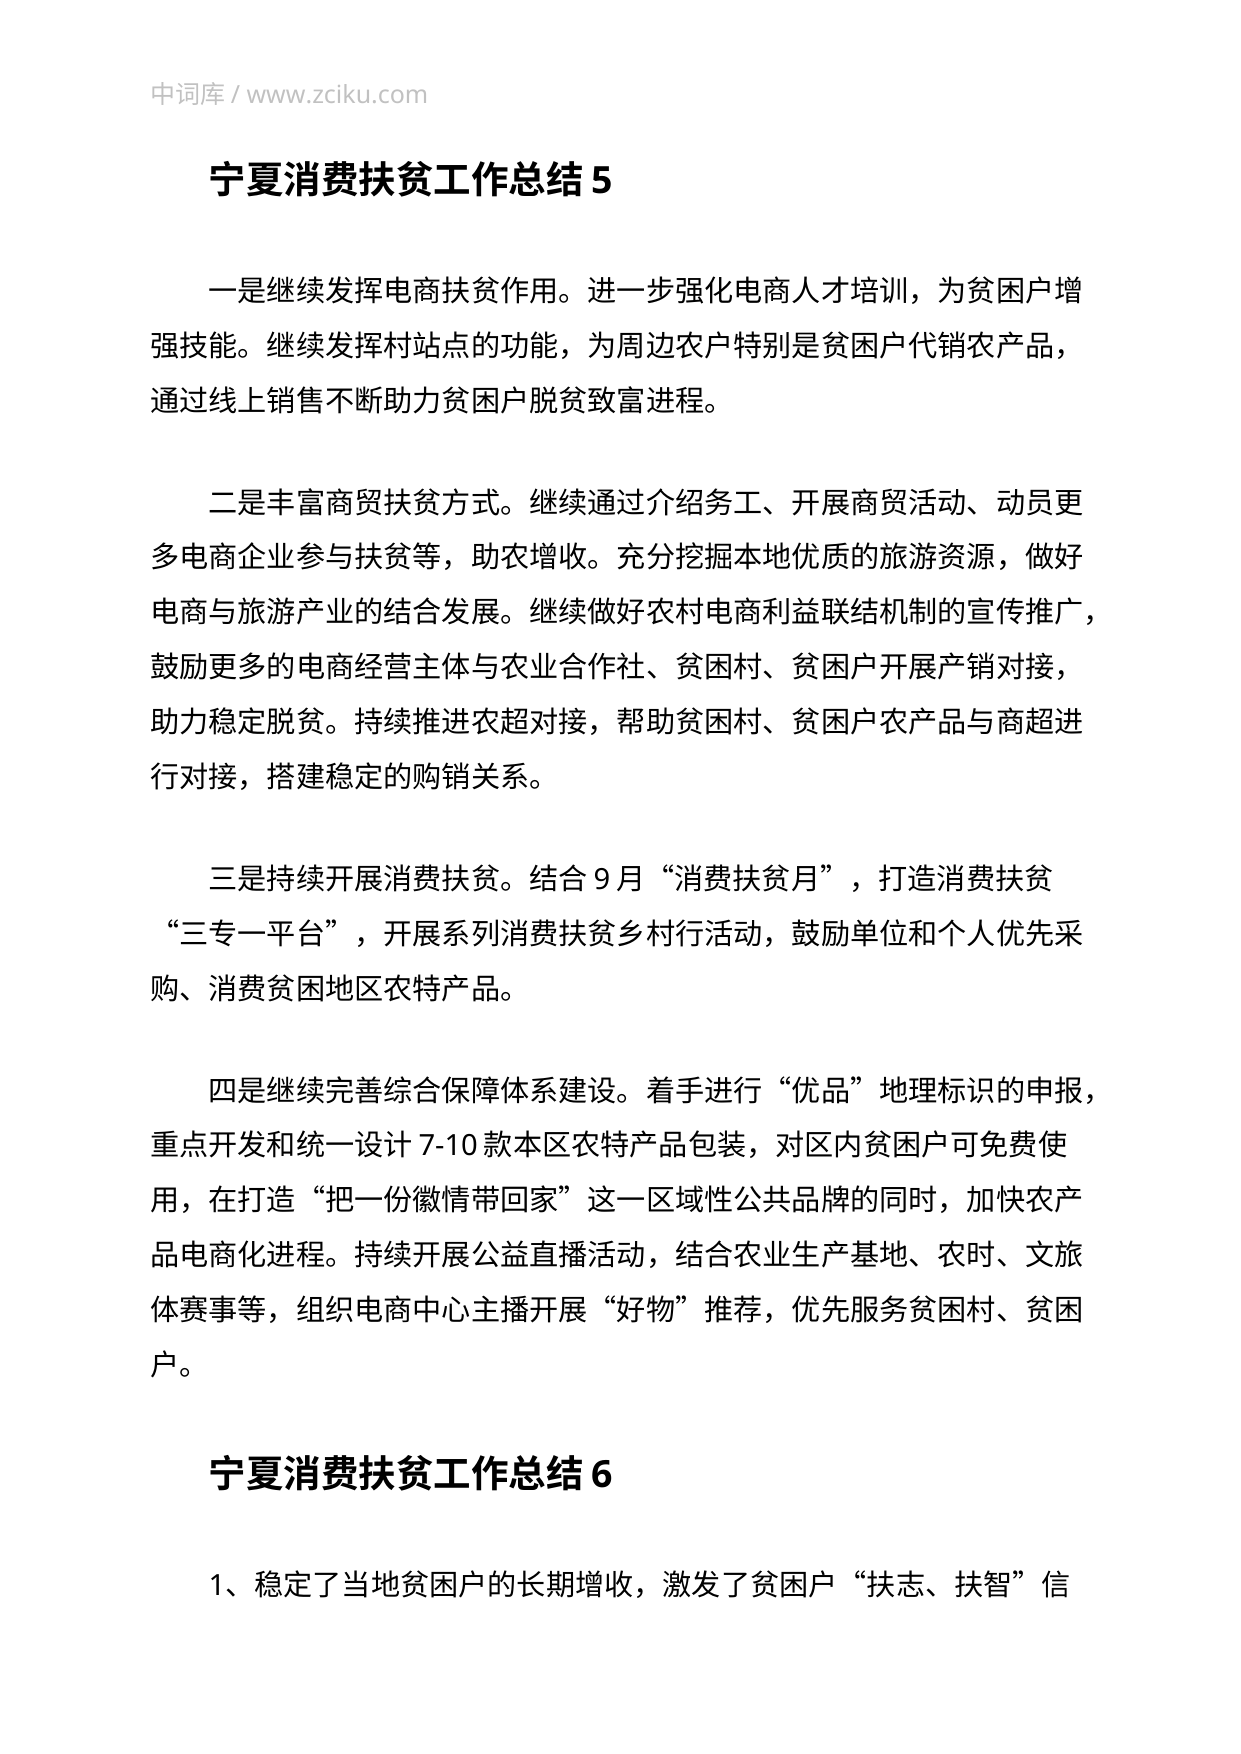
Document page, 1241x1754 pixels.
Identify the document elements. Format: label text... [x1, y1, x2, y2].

text 一是继续发挥电商扶贫作用。进一步强化电商人才培训，为贫困户增强技能。继续发挥村站点的功能，为周边农户特别是贫困户代销农产品，通过线上销售不断助力贫困户脱贫致富进程。 [150, 268, 1090, 420]
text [150, 1561, 1090, 1603]
text 宁夏消费扶贫工作总结5 [150, 150, 1090, 204]
text 四是继续完善综合保障体系建设。着手进行“优品”地理标识的申报，重点开发和统一设计7-10款本区农特产品包装，对区内贫困户可免费使用，在打造“把一份徽情带回家”这一区域性公共品牌的同时，加快农产品电商化进程。持续开展公益直播活动，结合农业生产基地、农时、文旅体赛事等，组织电商中心主播开展“好物”推荐，优先服务贫困村、贫困户。 [150, 1067, 1090, 1384]
text 三是持续开展消费扶贫。结合9月“消费扶贫月”，打造消费扶贫“三专一平台”，开展系列消费扶贫乡村行活动，鼓励单位和个人优先采购、消费贫困地区农特产品。 [150, 855, 1090, 1008]
text 二是丰富商贸扶贫方式。继续通过介绍务工、开展商贸活动、动员更多电商企业参与扶贫等，助农增收。充分挖掘本地优质的旅游资源，做好电商与旅游产业的结合发展。继续做好农村电商利益联结机制的宣传推广，鼓励更多的电商经营主体与农业合作社、贫困村、贫困户开展产销对接，助力稳定脱贫。持续推进农超对接，帮助贫困村、贫困户农产品与商超进行对接，搭建稳定的购销关系。 [150, 479, 1090, 796]
text 宁夏消费扶贫工作总结6 [150, 1443, 1090, 1498]
